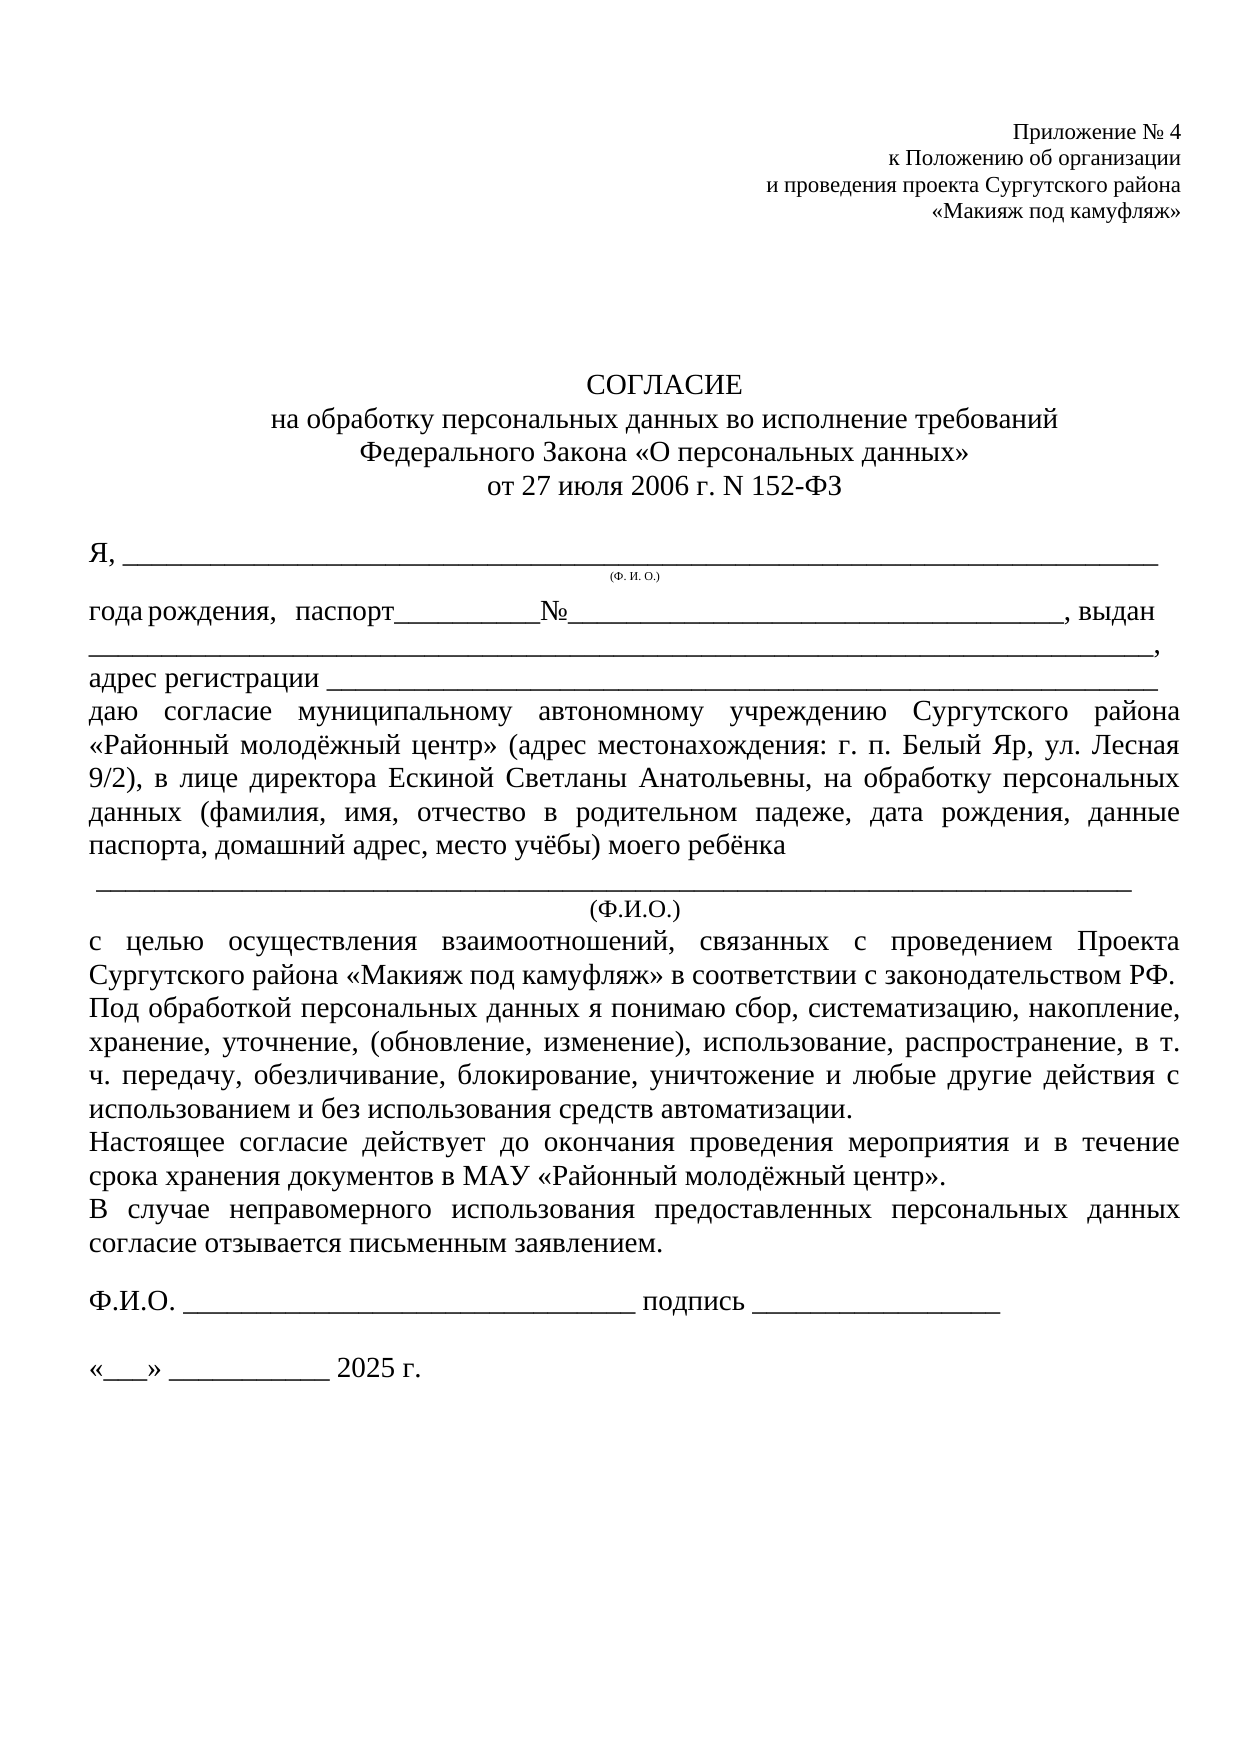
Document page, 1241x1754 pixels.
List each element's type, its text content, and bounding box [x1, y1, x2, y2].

text «___» ___________ 2025 г. [89, 1350, 1181, 1383]
text В случае неправомерного использования предоставленных персональных данных согласие отзывается письменным заявлением. [89, 1192, 1181, 1259]
text с целью осуществления взаимоотношений, связанных с проведением Проекта Сургутского района «Макияж под камуфляж» в соответствии с законодательством РФ. [89, 923, 1181, 990]
text адрес регистрации _________________________________________________________ [89, 660, 1181, 693]
text от 27 июля 2006 г. N 152-ФЗ [148, 468, 1181, 501]
text Приложение № 4 [222, 118, 1181, 144]
text (Ф. И. О.) [89, 568, 1181, 593]
text года рождения, паспорт__________№__________________________________, выдан _________________________________________________________________________, [89, 593, 1181, 660]
text Под обработкой персональных данных я понимаю сбор, систематизацию, накопление, хранение, уточнение, (обновление, изменение), использование, распространение, в т. ч. передачу, обезличивание, блокирование, уничтожение и любые другие действия с использованием и без использования средств автоматизации. [89, 990, 1181, 1124]
text Настоящее согласие действует до окончания проведения мероприятия и в течение срока хранения документов в МАУ «Районный молодёжный центр». [89, 1124, 1181, 1192]
text СОГЛАСИЕ [148, 367, 1181, 401]
text (Ф.И.О.) [89, 894, 1181, 923]
text на обработку персональных данных во исполнение требований [148, 401, 1181, 434]
text и проведения проекта Сургутского района [222, 171, 1181, 197]
text Ф.И.О. _______________________________ подпись _________________ [89, 1283, 1181, 1316]
text даю согласие муниципальному автономному учреждению Сургутского района «Районный молодёжный центр» (адрес местонахождения: г. п. Белый Яр, ул. Лесная 9/2), в лице директора Ескиной Светланы Анатольевны, на обработку персональных данных (фамилия, имя, отчество в родительном падеже, дата рождения, данные паспорта, домашний адрес, место учёбы) моего ребёнка [89, 693, 1181, 861]
text к Положению об организации [222, 144, 1181, 171]
text «Макияж под камуфляж» [222, 197, 1181, 223]
text Я, _______________________________________________________________________ [89, 535, 1181, 568]
text _______________________________________________________________________ [89, 861, 1181, 894]
text Федерального Закона «О персональных данных» [148, 434, 1181, 468]
